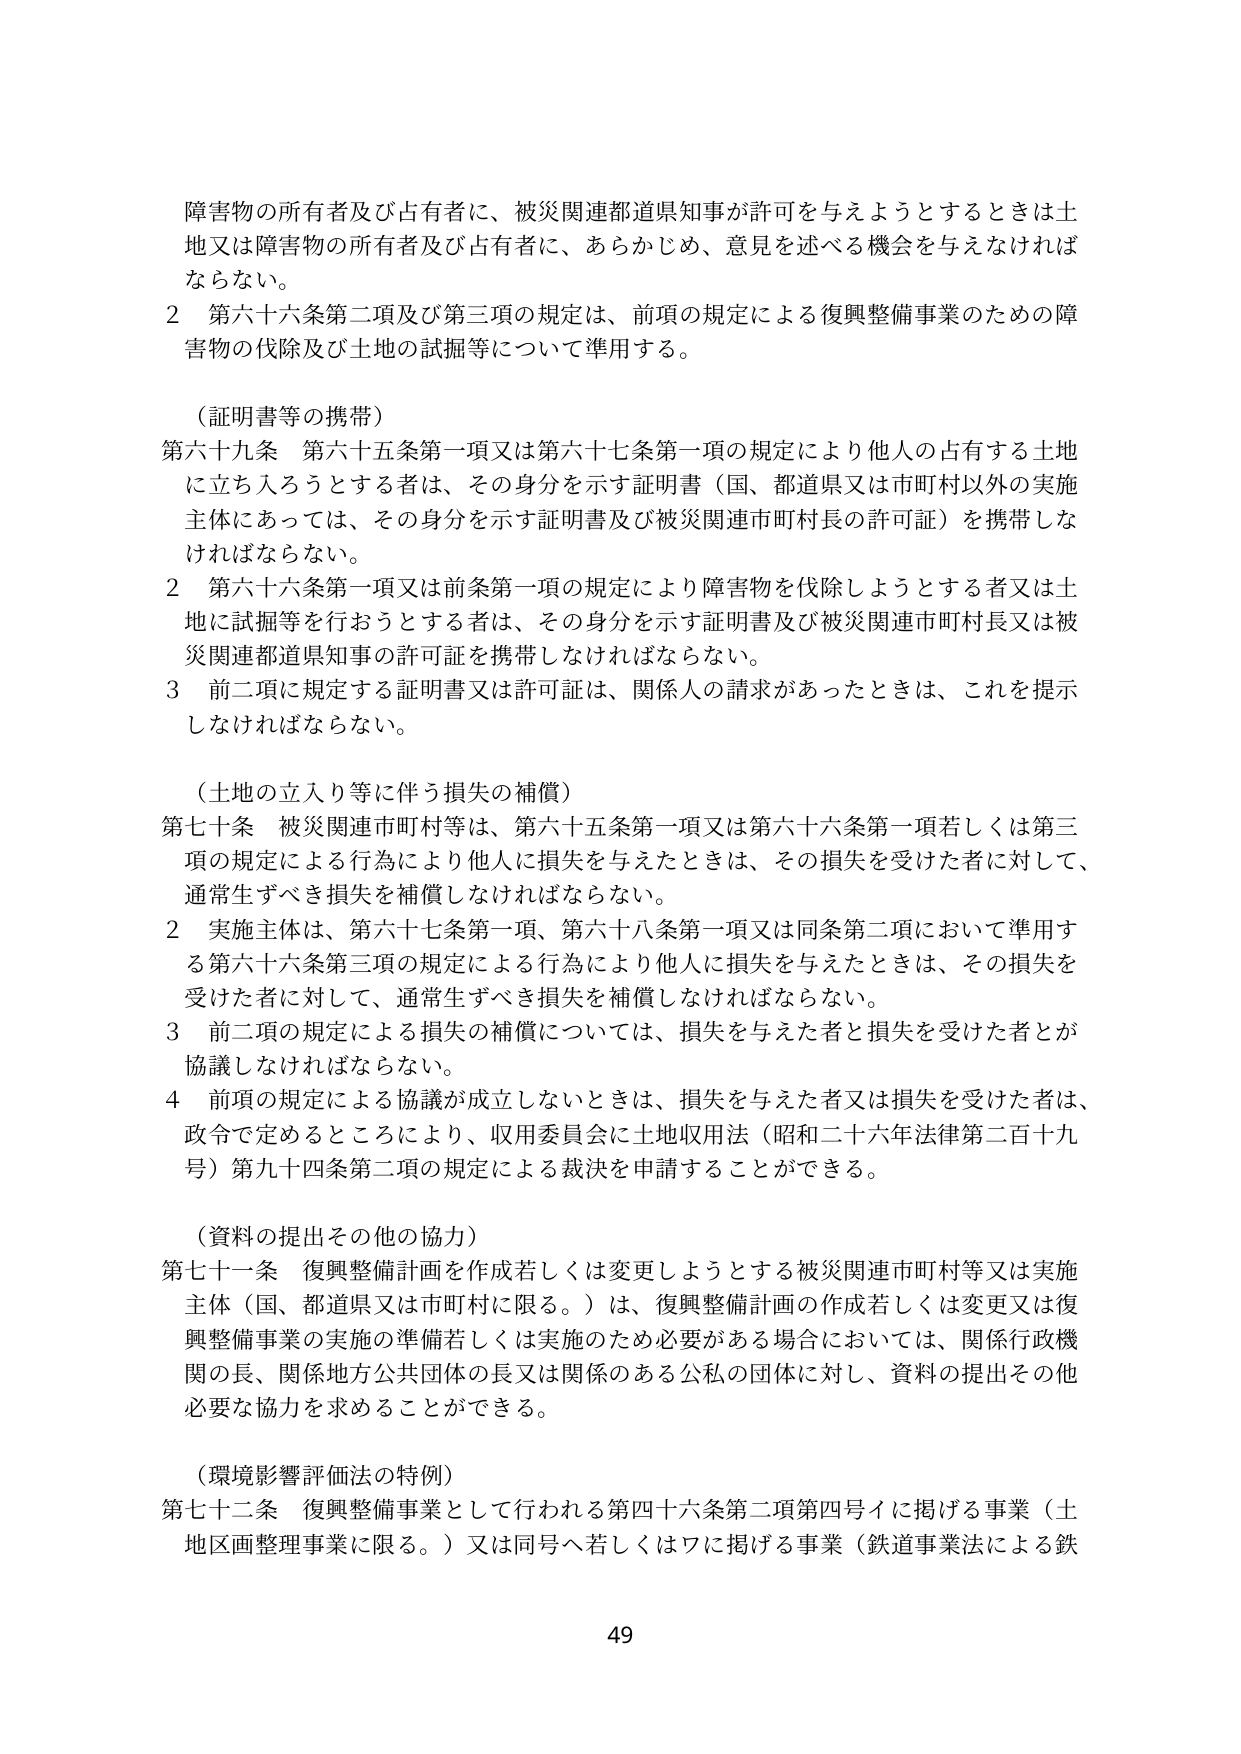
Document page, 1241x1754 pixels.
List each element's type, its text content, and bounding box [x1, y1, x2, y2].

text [161, 1492, 1079, 1560]
text ２ 第六十六条第二項及び第三項の規定は、前項の規定による復興整備事業のための障害物の伐除及び土地の試掘等について準用する。 [161, 296, 1079, 364]
text （環境影響評価法の特例） [184, 1458, 1079, 1492]
text 第七十一条 復興整備計画を作成若しくは変更しようとする被災関連市町村等又は実施主体（国、都道県又は市町村に限る。）は、復興整備計画の作成若しくは変更又は復興整備事業の実施の準備若しくは実施のため必要がある場合においては、関係行政機関の長、関係地方公共団体の長又は関係のある公私の団体に対し、資料の提出その他必要な協力を求めることができる。 [161, 1253, 1079, 1424]
text 第七十条 被災関連市町村等は、第六十五条第一項又は第六十六条第一項若しくは第三項の規定による行為により他人に損失を与えたときは、その損失を受けた者に対して、通常生ずべき損失を補償しなければならない。 [161, 809, 1079, 911]
text （証明書等の携帯） [184, 399, 1079, 433]
text ２ 第六十六条第一項又は前条第一項の規定により障害物を伐除しようとする者又は土地に試掘等を行おうとする者は、その身分を示す証明書及び被災関連市町村長又は被災関連都道県知事の許可証を携帯しなければならない。 [161, 569, 1079, 672]
text ３ 前二項に規定する証明書又は許可証は、関係人の請求があったときは、これを提示しなければならない。 [161, 672, 1079, 740]
text 第六十九条 第六十五条第一項又は第六十七条第一項の規定により他人の占有する土地に立ち入ろうとする者は、その身分を示す証明書（国、都道県又は市町村以外の実施主体にあっては、その身分を示す証明書及び被災関連市町村長の許可証）を携帯しなければならない。 [161, 433, 1079, 569]
text ４ 前項の規定による協議が成立しないときは、損失を与えた者又は損失を受けた者は、政令で定めるところにより、収用委員会に土地収用法（昭和二十六年法律第二百十九号）第九十四条第二項の規定による裁決を申請することができる。 [161, 1082, 1079, 1184]
text ３ 前二項の規定による損失の補償については、損失を与えた者と損失を受けた者とが協議しなければならない。 [161, 1014, 1079, 1082]
text （土地の立入り等に伴う損失の補償） [184, 774, 1079, 809]
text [161, 194, 1079, 296]
text （資料の提出その他の協力） [184, 1219, 1079, 1253]
text ２ 実施主体は、第六十七条第一項、第六十八条第一項又は同条第二項において準用する第六十六条第三項の規定による行為により他人に損失を与えたときは、その損失を受けた者に対して、通常生ずべき損失を補償しなければならない。 [161, 911, 1079, 1014]
